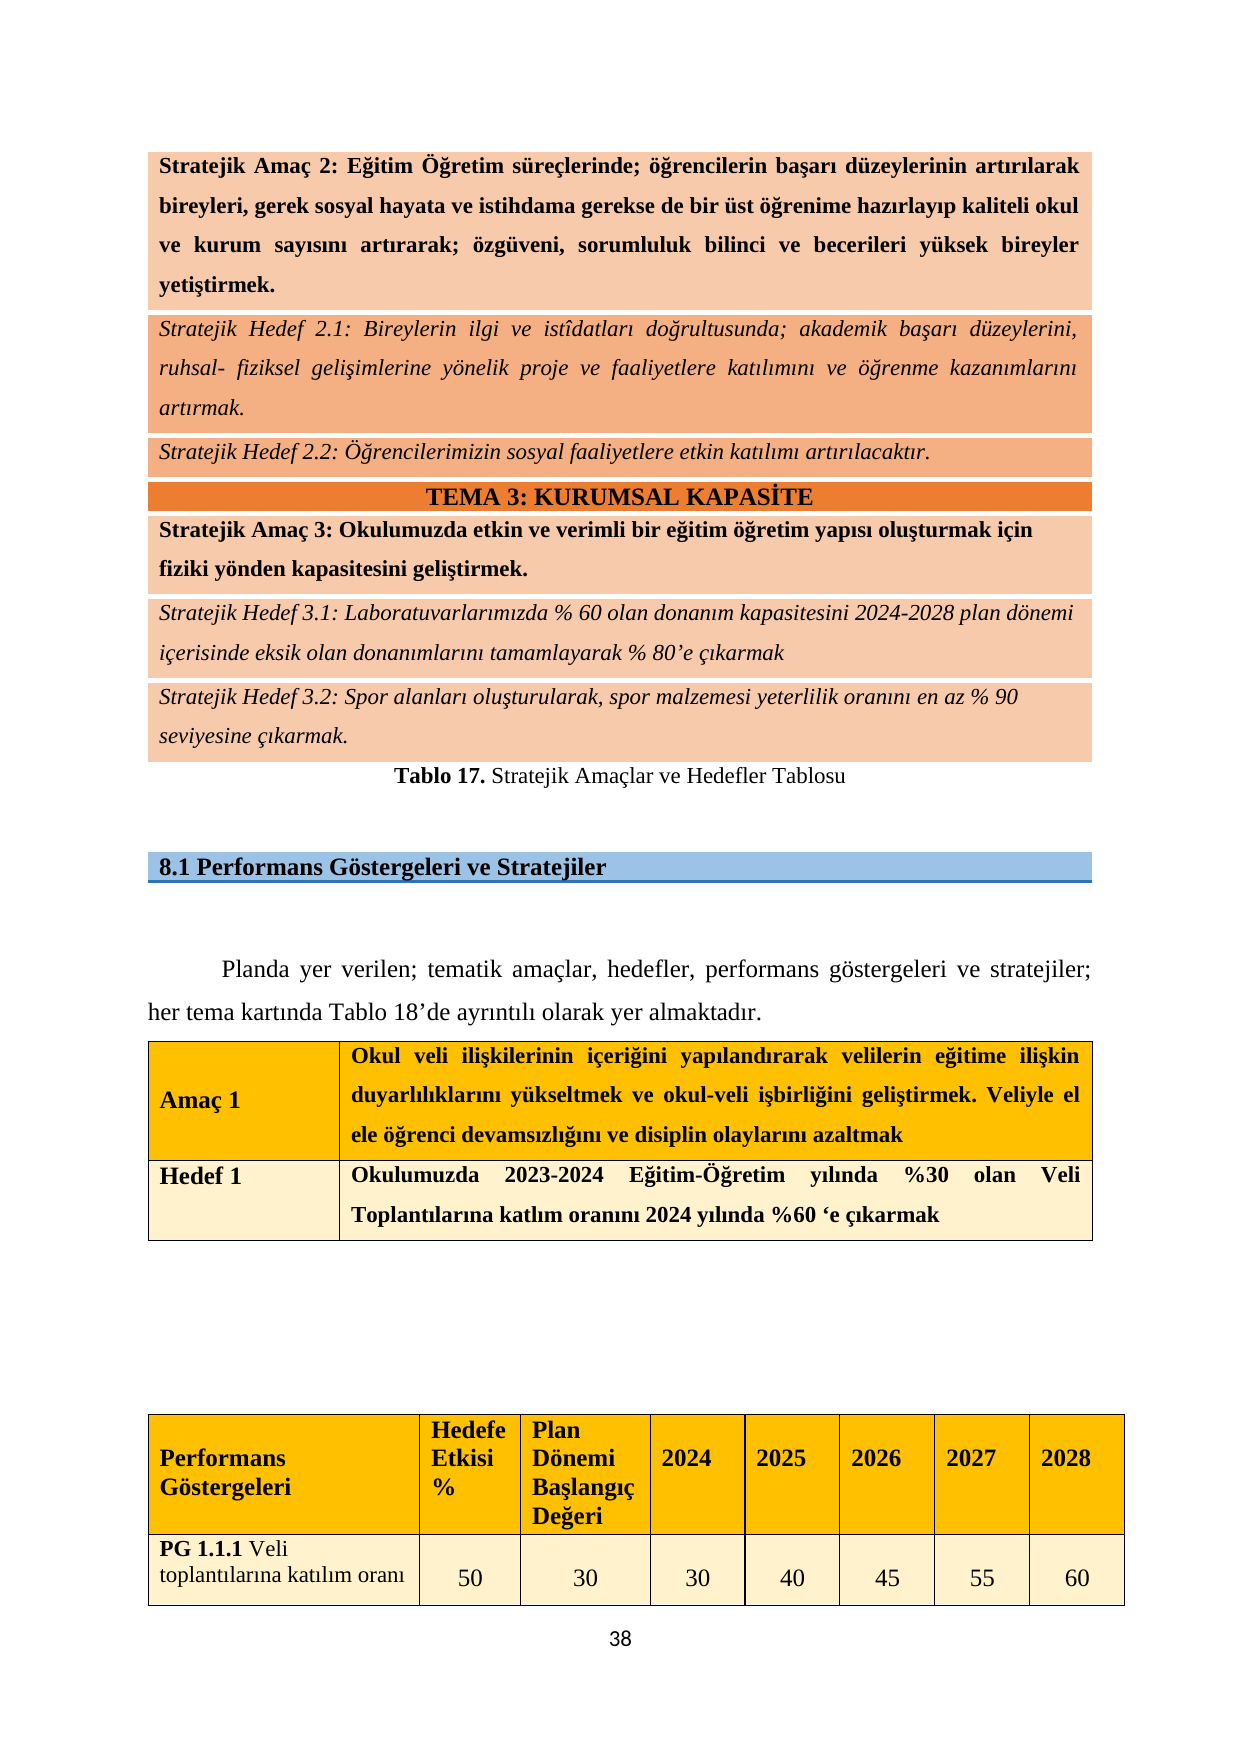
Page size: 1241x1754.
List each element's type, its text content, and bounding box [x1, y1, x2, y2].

table_cell 30 [521, 1535, 650, 1604]
table_header 2028 [1030, 1415, 1124, 1534]
table_cell Stratejik Hedef 2.2: Öğrencilerimizin sosyal faaliyetlere etkin katılımı artırılacaktır. [148, 438, 1092, 477]
text Tablo 17. Stratejik Amaçlar ve Hedefler Tablosu [148, 762, 1093, 788]
table_cell 30 [651, 1535, 744, 1604]
table_cell 45 [840, 1535, 934, 1604]
table_cell 40 [746, 1535, 839, 1604]
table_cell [149, 1535, 419, 1604]
table_cell Stratejik Hedef 2.1: Bireylerin ilgi ve istîdatları doğrultusunda; akademik başarı düzeylerini, ruhsal- fiziksel gelişimlerine yönelik proje ve faaliyetlere katılımını ve öğrenme kazanımlarını artırmak. [148, 315, 1092, 433]
table_header 2027 [935, 1415, 1029, 1534]
table_cell TEMA 3: KURUMSAL KAPASİTE [148, 482, 1092, 511]
table_cell Stratejik Hedef 3.1: Laboratuvarlarımızda % 60 olan donanım kapasitesini 2024-2028 plan dönemi içerisinde eksik olan donanımlarını tamamlayarak % 80’e çıkarmak [148, 599, 1092, 678]
table_header Amaç 1 [149, 1042, 339, 1160]
table_header 2024 [651, 1415, 744, 1534]
table_cell Stratejik Amaç 2: Eğitim Öğretim süreçlerinde; öğrencilerin başarı düzeylerinin artırılarak bireyleri, gerek sosyal hayata ve istihdama gerekse de bir üst öğrenime hazırlayıp kaliteli okul ve kurum sayısını artırarak; özgüveni, sorumluluk bilinci ve becerileri yüksek bireyler yetiştirmek. [148, 152, 1092, 310]
table_cell Okulumuzda 2023-2024 Eğitim-Öğretim yılında %30 olan Veli Toplantılarına katlım oranını 2024 yılında %60 ‘e çıkarmak [340, 1161, 1092, 1240]
table_header 8.1 Performans Göstergeleri ve Stratejiler [148, 852, 1092, 880]
table_header 2026 [840, 1415, 934, 1534]
table_header Performans Göstergeleri [149, 1415, 419, 1534]
table_cell 60 [1030, 1535, 1124, 1604]
table_header Plan Dönemi Başlangıç Değeri [521, 1415, 650, 1534]
table_cell 50 [420, 1535, 520, 1604]
table_cell Stratejik Amaç 3: Okulumuzda etkin ve verimli bir eğitim öğretim yapısı oluşturmak için fiziki yönden kapasitesini geliştirmek. [148, 516, 1092, 594]
table_header Okul veli ilişkilerinin içeriğini yapılandırarak velilerin eğitime ilişkin duyarlılıklarını yükseltmek ve okul-veli işbirliğini geliştirmek. Veliyle el ele öğrenci devamsızlığını ve disiplin olaylarını azaltmak [340, 1042, 1092, 1160]
table_header Hedefe Etkisi % [420, 1415, 520, 1534]
table_cell Hedef 1 [149, 1161, 339, 1240]
text Planda yer verilen; tematik amaçlar, hedefler, performans göstergeleri ve stratejiler; her tema kartında Tablo 18’de ayrıntılı olarak yer almaktadır. [148, 954, 1093, 1026]
table_header 2025 [746, 1415, 839, 1534]
table_cell Stratejik Hedef 3.2: Spor alanları oluşturularak, spor malzemesi yeterlilik oranını en az % 90 seviyesine çıkarmak. [148, 683, 1092, 762]
table_cell 55 [935, 1535, 1029, 1604]
